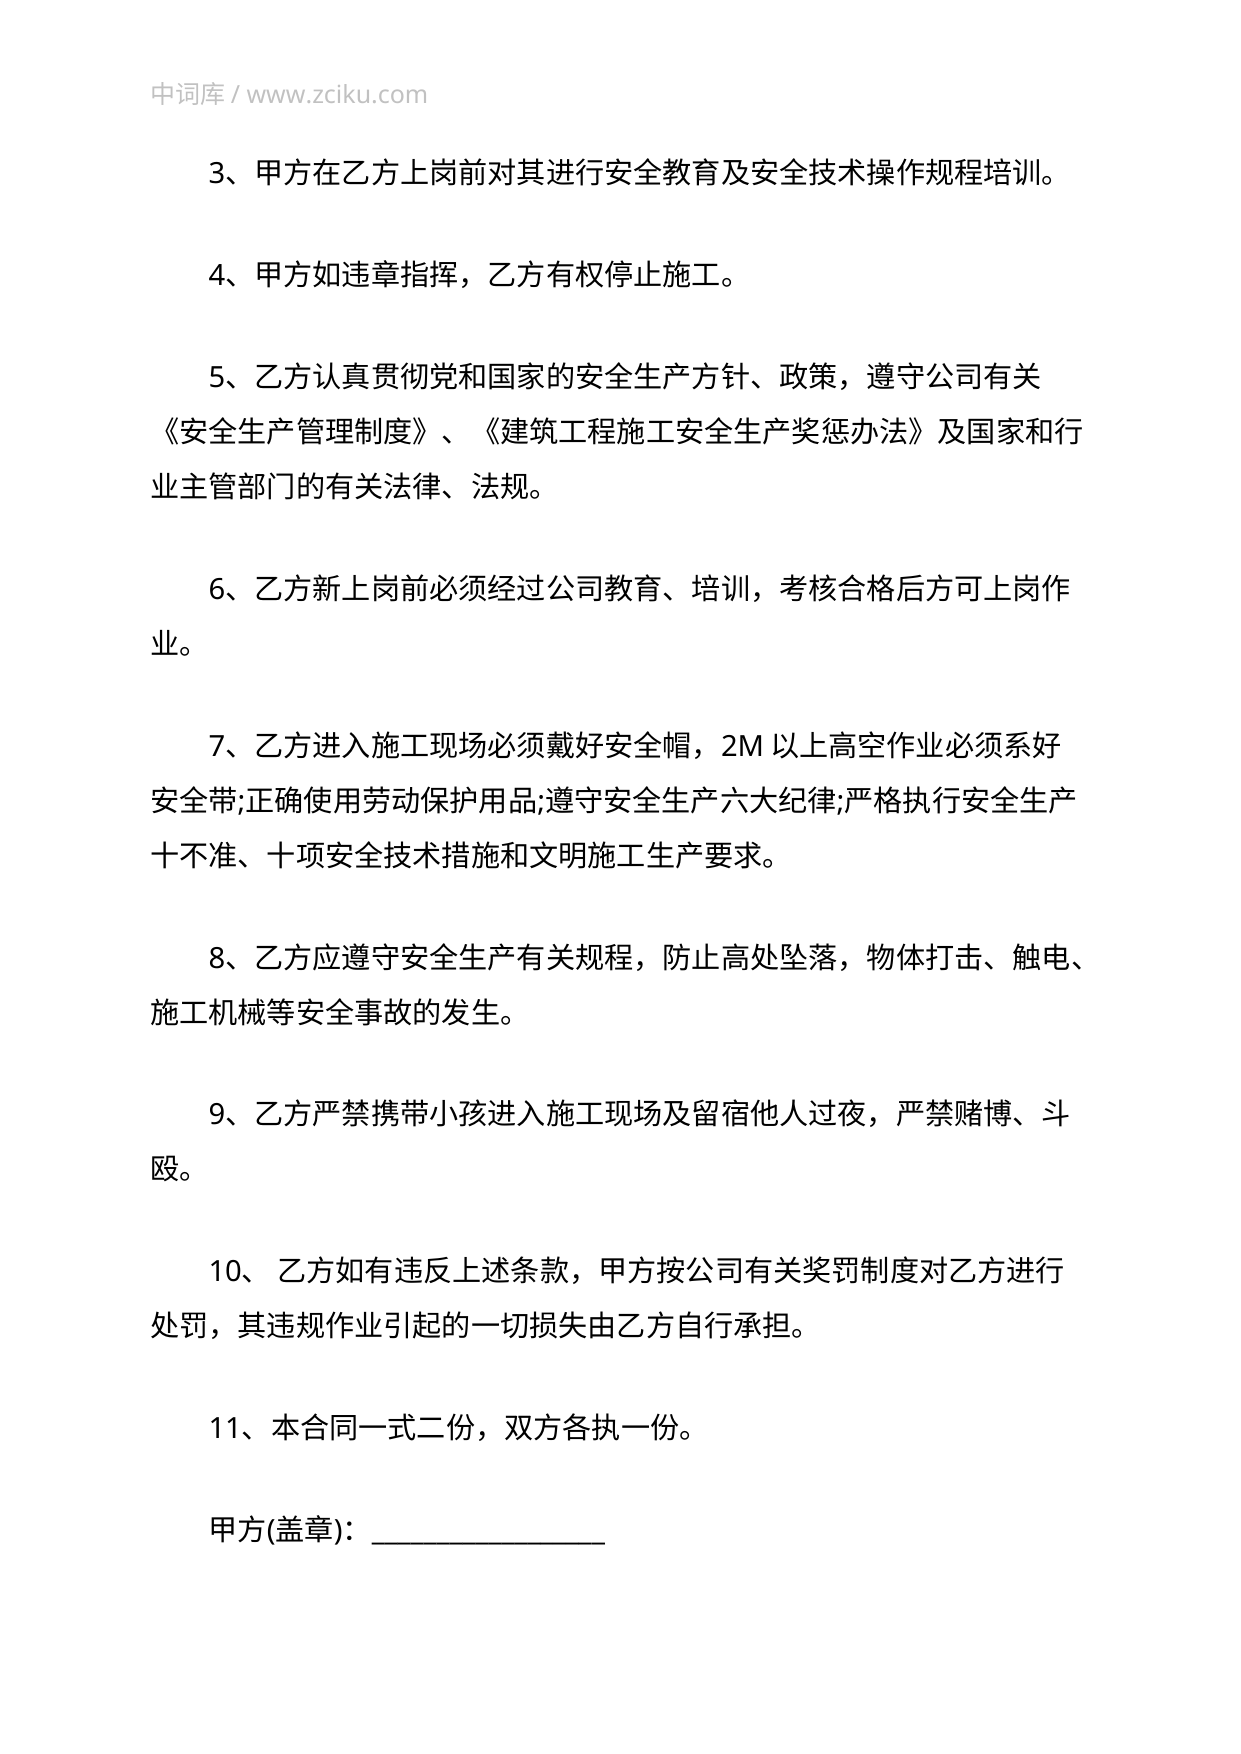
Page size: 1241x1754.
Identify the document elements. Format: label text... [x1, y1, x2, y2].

text 9、乙方严禁携带小孩进入施工现场及留宿他人过夜，严禁赌博、斗殴。 [150, 1091, 1090, 1188]
text 3、甲方在乙方上岗前对其进行安全教育及安全技术操作规程培训。 [150, 150, 1090, 192]
text 11、本合同一式二份，双方各执一份。 [150, 1404, 1090, 1447]
text 4、甲方如违章指挥，乙方有权停止施工。 [150, 252, 1090, 294]
text 8、乙方应遵守安全生产有关规程，防止高处坠落，物体打击、触电、施工机械等安全事故的发生。 [150, 934, 1090, 1031]
text 10、 乙方如有违反上述条款，甲方按公司有关奖罚制度对乙方进行处罚，其违规作业引起的一切损失由乙方自行承担。 [150, 1248, 1090, 1345]
text 7、乙方进入施工现场必须戴好安全帽，2M以上高空作业必须系好安全带;正确使用劳动保护用品;遵守安全生产六大纪律;严格执行安全生产十不准、十项安全技术措施和文明施工生产要求。 [150, 722, 1090, 875]
text 6、乙方新上岗前必须经过公司教育、培训，考核合格后方可上岗作业。 [150, 566, 1090, 663]
text 甲方(盖章)：__________________ [150, 1506, 1090, 1549]
text 5、乙方认真贯彻党和国家的安全生产方针、政策，遵守公司有关《安全生产管理制度》、《建筑工程施工安全生产奖惩办法》及国家和行业主管部门的有关法律、法规。 [150, 354, 1090, 506]
